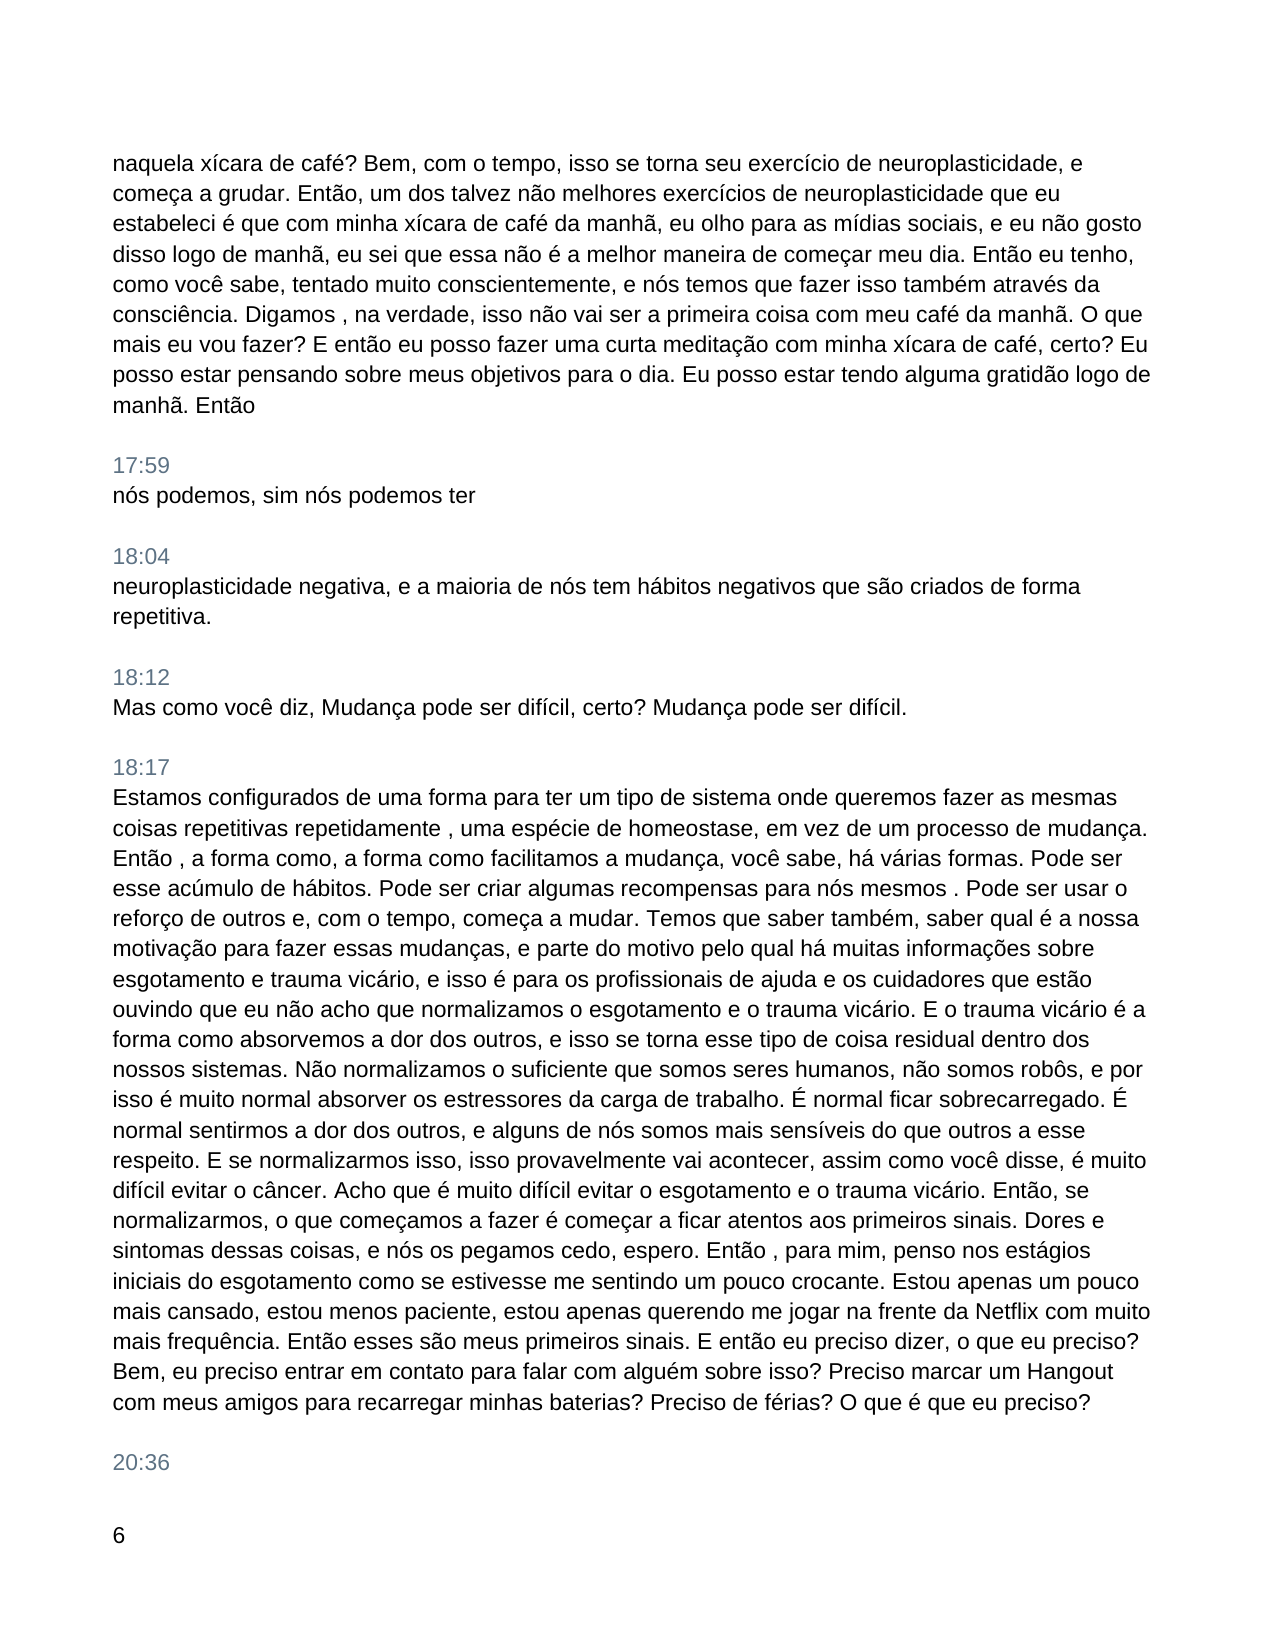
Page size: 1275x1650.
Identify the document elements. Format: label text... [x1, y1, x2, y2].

text 17:59 [112, 452, 1162, 478]
text 18:17 [112, 754, 1162, 781]
text 18:12 [112, 663, 1162, 690]
text neuroplasticidade negativa, e a maioria de nós tem hábitos negativos que são criados de forma repetitiva. [112, 573, 1162, 629]
text 20:36 [112, 1449, 1162, 1475]
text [112, 150, 1162, 418]
text nós podemos, sim nós podemos ter [112, 482, 1162, 509]
text Mas como você diz, Mudança pode ser difícil, certo? Mudança pode ser difícil. [112, 694, 1162, 720]
text Estamos configurados de uma forma para ter um tipo de sistema onde queremos fazer as mesmas coisas repetitivas repetidamente , uma espécie de homeostase, em vez de um processo de mudança. Então , a forma como, a forma como facilitamos a mudança, você sabe, há várias formas. Pode ser esse acúmulo de hábitos. Pode ser criar algumas recompensas para nós mesmos . Pode ser usar o reforço de outros e, com o tempo, começa a mudar. Temos que saber também, saber qual é a nossa motivação para fazer essas mudanças, e parte do motivo pelo qual há muitas informações sobre esgotamento e trauma vicário, e isso é para os profissionais de ajuda e os cuidadores que estão ouvindo que eu não acho que normalizamos o esgotamento e o trauma vicário. E o trauma vicário é a forma como absorvemos a dor dos outros, e isso se torna esse tipo de coisa residual dentro dos nossos sistemas. Não normalizamos o suficiente que somos seres humanos, não somos robôs, e por isso é muito normal absorver os estressores da carga de trabalho. É normal ficar sobrecarregado. É normal sentirmos a dor dos outros, e alguns de nós somos mais sensíveis do que outros a esse respeito. E se normalizarmos isso, isso provavelmente vai acontecer, assim como você disse, é muito difícil evitar o câncer. Acho que é muito difícil evitar o esgotamento e o trauma vicário. Então, se normalizarmos, o que começamos a fazer é começar a ficar atentos aos primeiros sinais. Dores e sintomas dessas coisas, e nós os pegamos cedo, espero. Então , para mim, penso nos estágios iniciais do esgotamento como se estivesse me sentindo um pouco crocante. Estou apenas um pouco mais cansado, estou menos paciente, estou apenas querendo me jogar na frente da Netflix com muito mais frequência. Então esses são meus primeiros sinais. E então eu preciso dizer, o que eu preciso? Bem, eu preciso entrar em contato para falar com alguém sobre isso? Preciso marcar um Hangout com meus amigos para recarregar minhas baterias? Preciso de férias? O que é que eu preciso? [112, 784, 1162, 1415]
text 18:04 [112, 543, 1162, 569]
